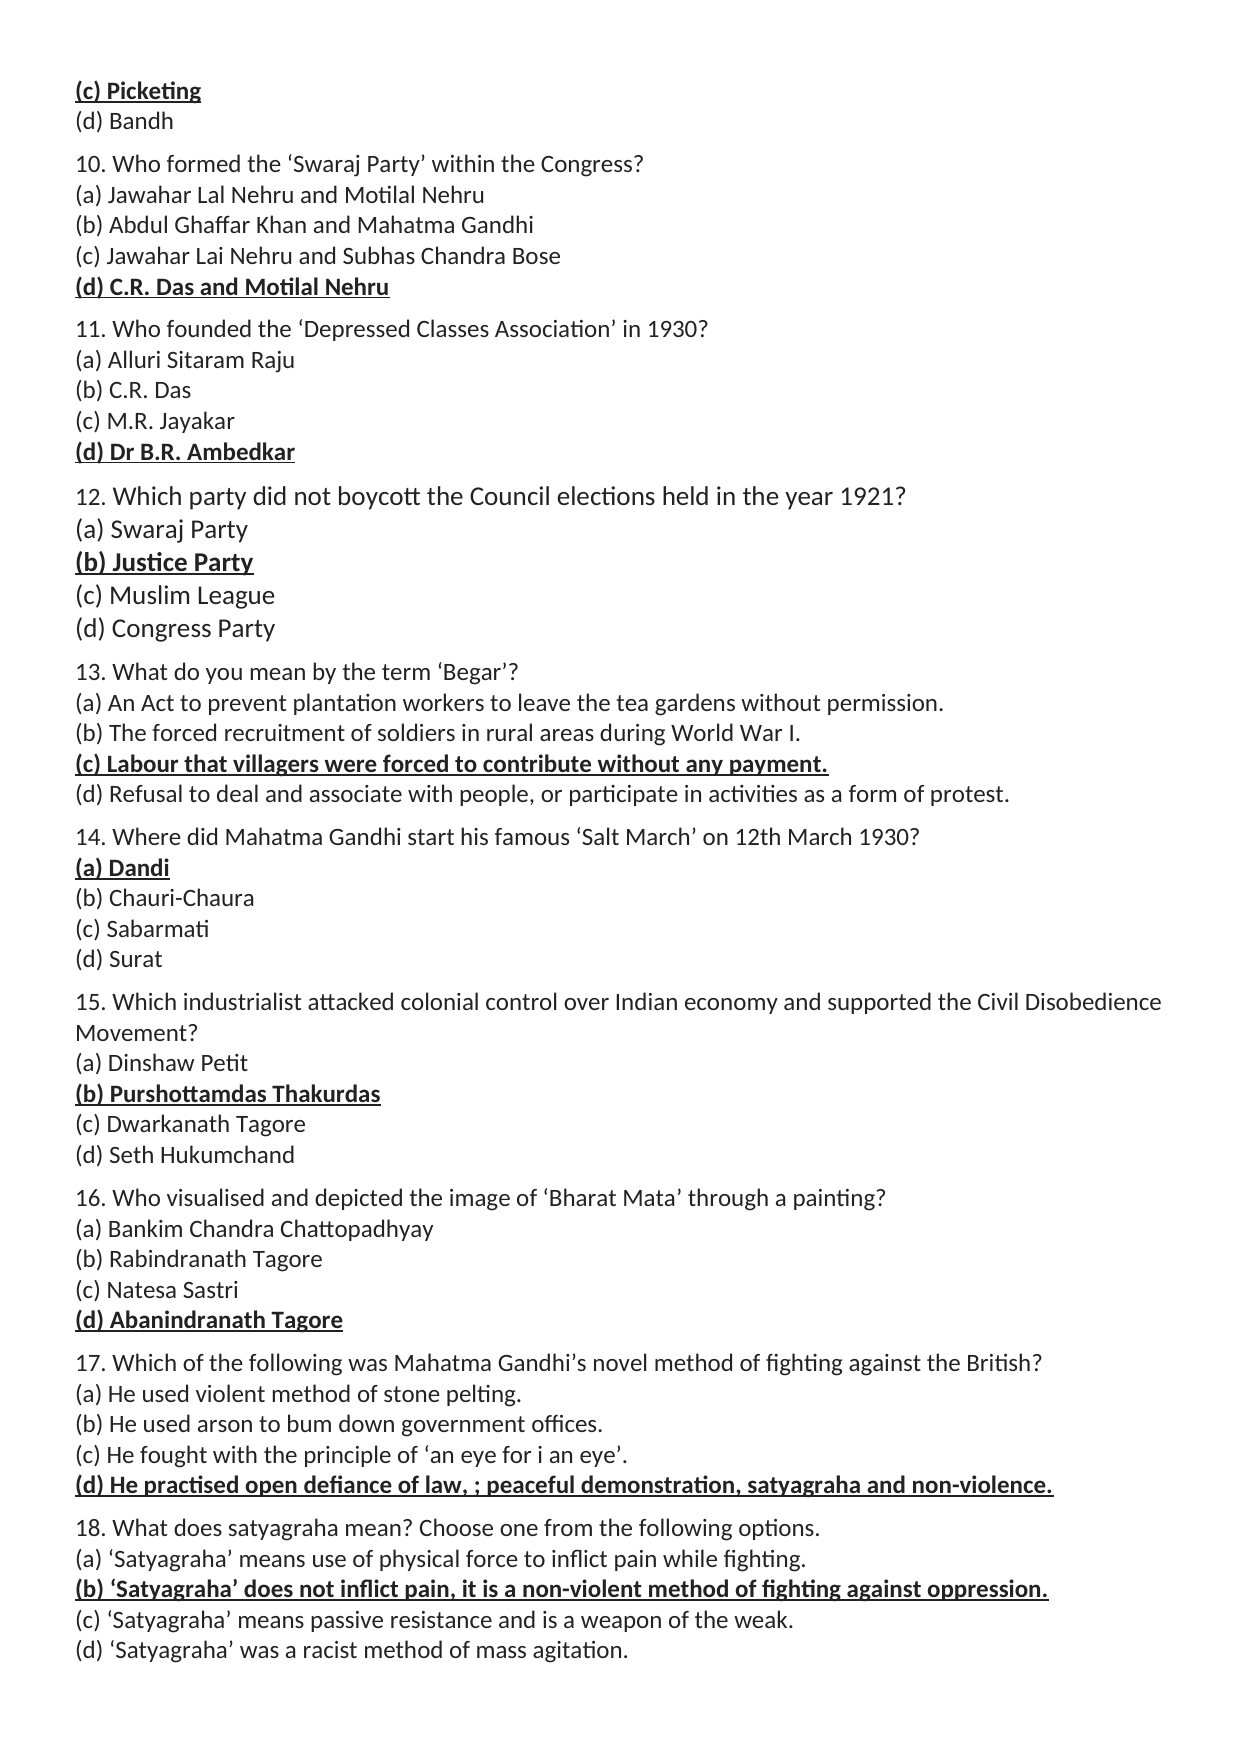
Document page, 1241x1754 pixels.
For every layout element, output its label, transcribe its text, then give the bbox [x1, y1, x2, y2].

text 12. Which party did not boycott the Council elections held in the year 1921? (a) Swaraj Party (b) Justice Party (c) Muslim League (d) Congress Party [75, 479, 1165, 644]
text 16. Who visualised and depicted the image of ‘Bharat Mata’ through a painting? (a) Bankim Chandra Chattopadhyay (b) Rabindranath Tagore (c) Natesa Sastri (d) Abanindranath Tagore [75, 1182, 1165, 1335]
text 10. Who formed the ‘Swaraj Party’ within the Congress? (a) Jawahar Lal Nehru and Motilal Nehru (b) Abdul Ghaffar Khan and Mahatma Gandhi (c) Jawahar Lai Nehru and Subhas Chandra Bose (d) C.R. Das and Motilal Nehru [75, 148, 1165, 301]
text 11. Who founded the ‘Depressed Classes Association’ in 1930? (a) Alluri Sitaram Raju (b) C.R. Das (c) M.R. Jayakar (d) Dr B.R. Ambedkar [75, 314, 1165, 466]
text 13. What do you mean by the term ‘Begar’? (a) An Act to prevent plantation workers to leave the tea gardens without permission. (b) The forced recruitment of soldiers in rural areas during World War I. (c) Labour that villagers were forced to contribute without any payment. (d) Refusal to deal and associate with people, or participate in activities as a form of protest. [75, 656, 1165, 809]
text 18. What does satyagraha mean? Choose one from the following options. (a) ‘Satyagraha’ means use of physical force to inflict pain while fighting. (b) ‘Satyagraha’ does not inflict pain, it is a non-violent method of fighting against oppression. (c) ‘Satyagraha’ means passive resistance and is a weapon of the weak. (d) ‘Satyagraha’ was a racist method of mass agitation. [75, 1512, 1165, 1665]
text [75, 75, 1165, 136]
text 15. Which industrialist attacked colonial control over Indian economy and supported the Civil Disobedience Movement? (a) Dinshaw Petit (b) Purshottamdas Thakurdas (c) Dwarkanath Tagore (d) Seth Hukumchand [75, 987, 1165, 1170]
text 14. Where did Mahatma Gandhi start his famous ‘Salt March’ on 12th March 1930? (a) Dandi (b) Chauri-Chaura (c) Sabarmati (d) Surat [75, 821, 1165, 974]
text 17. Which of the following was Mahatma Gandhi’s novel method of fighting against the British? (a) He used violent method of stone pelting. (b) He used arson to bum down government offices. (c) He fought with the principle of ‘an eye for i an eye’. (d) He practised open defiance of law, ; peaceful demonstration, satyagraha and non-violence. [75, 1347, 1165, 1500]
